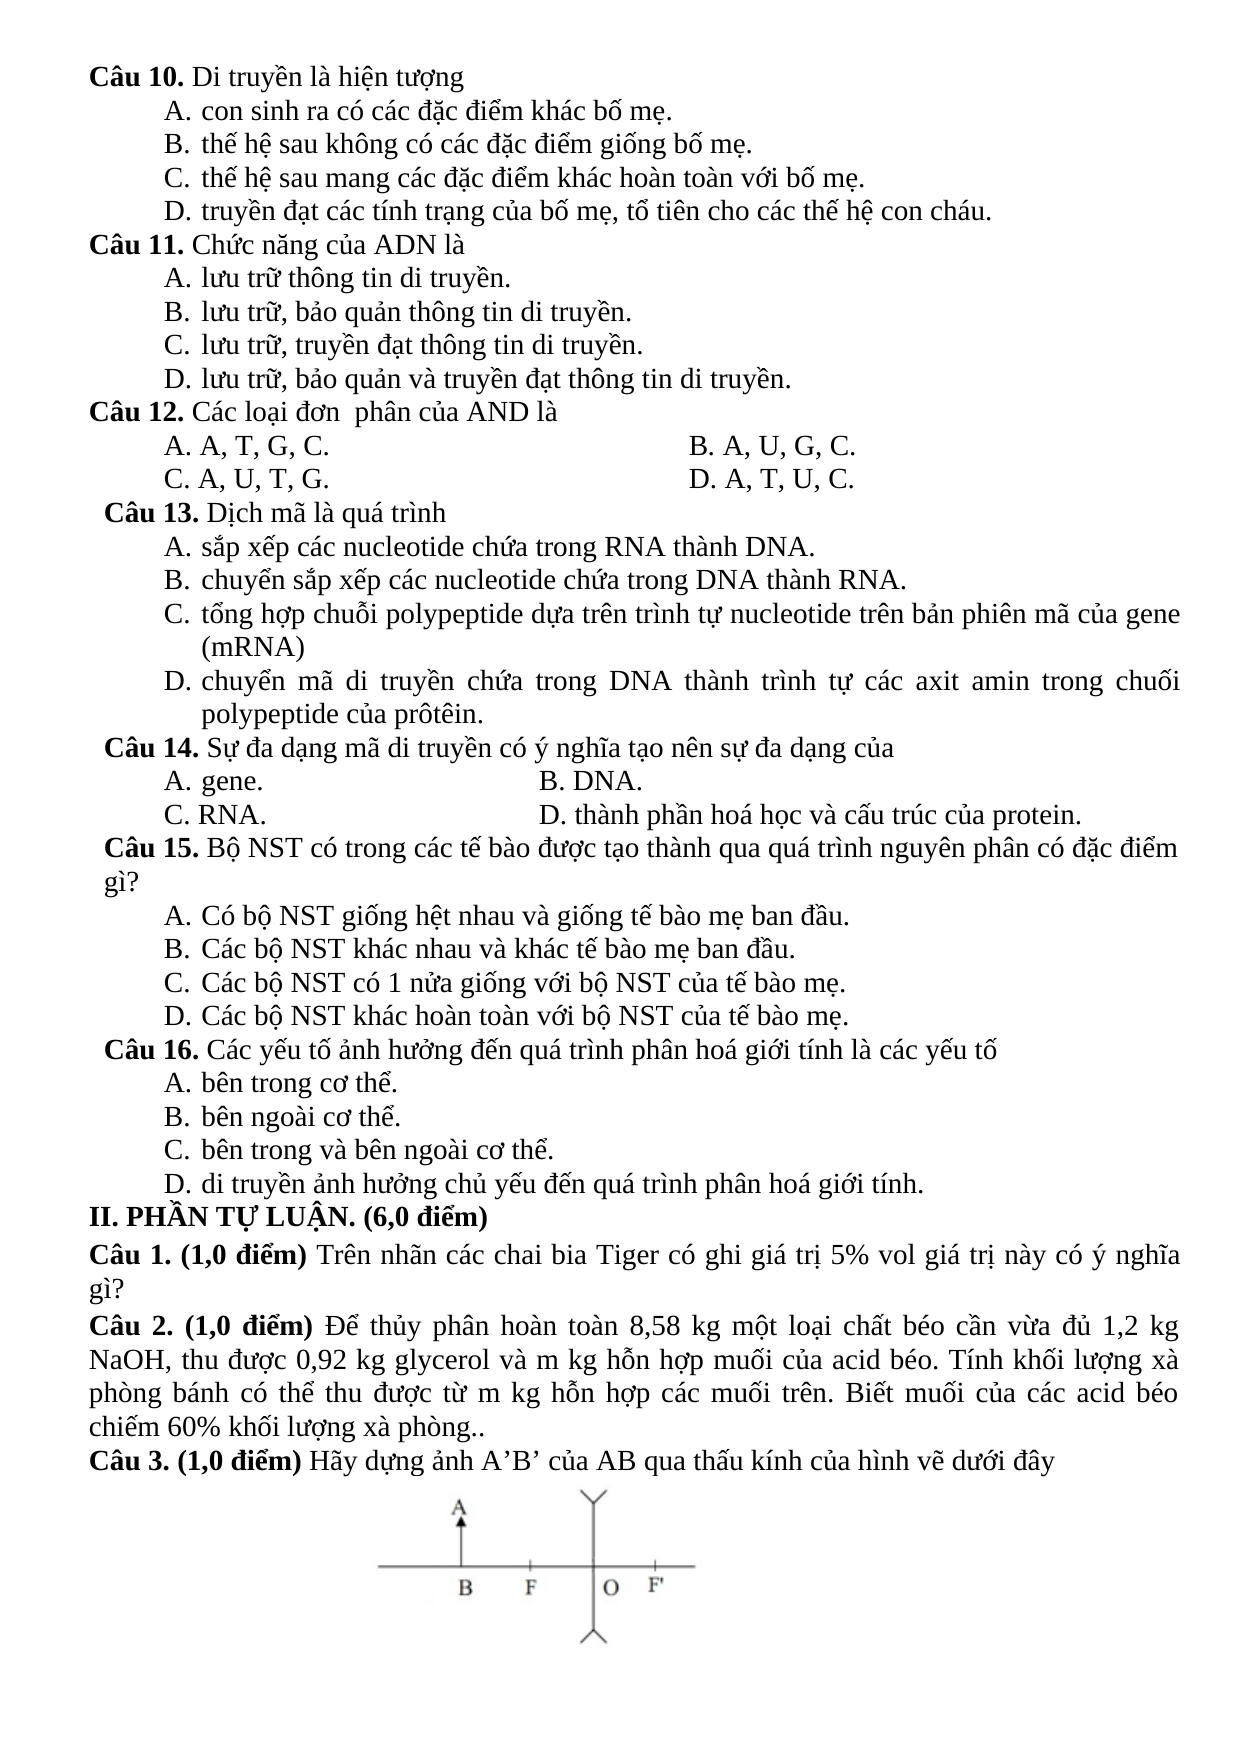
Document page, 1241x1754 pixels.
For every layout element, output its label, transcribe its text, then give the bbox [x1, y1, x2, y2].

text Câu 2. (1,0 điểm) Để thủy phân hoàn toàn 8,58 kg một loại chất béo cần vừa đủ 1,2 kg NaOH, thu được 0,92 kg glycerol và m kg hỗn hợp muối của acid béo. Tính khối lượng xà phòng bánh có thể thu được từ m kg hỗn hợp các muối trên. Biết muối của các acid béo chiếm 60% khối lượng xà phòng.. [89, 1308, 1181, 1443]
list bên ngoài cơ thể. [164, 1099, 1181, 1132]
list bên trong và bên ngoài cơ thể. [164, 1132, 1181, 1166]
text Câu 16. Các yếu tố ảnh hưởng đến quá trình phân hoá giới tính là các yếu tố [103, 1032, 1181, 1065]
list truyền đạt các tính trạng của bố mẹ, tổ tiên cho các thế hệ con cháu. [164, 193, 1181, 227]
text Câu 11. Chức năng của ADN là [89, 227, 1181, 260]
text Câu 15. Bộ NST có trong các tế bào được tạo thành qua quá trình nguyên phân có đặc điểm gì? [103, 831, 1181, 898]
text A. A, T, G, C. B. A, U, G, C. [126, 428, 1181, 462]
text Câu 14. Sự đa dạng mã di truyền có ý nghĩa tạo nên sự đa dạng của [103, 730, 1181, 763]
text C. RNA. D. thành phần hoá học và cấu trúc của protein. [164, 797, 1181, 831]
list chuyển mã di truyền chứa trong DNA thành trình tự các axit amin trong chuối polypeptide của prôtêin. [164, 663, 1181, 730]
list gene. B. DNA. [164, 763, 1181, 797]
list Có bộ NST giống hệt nhau và giống tế bào mẹ ban đầu. [164, 898, 1181, 931]
list lưu trữ, truyền đạt thông tin di truyền. [164, 327, 1181, 361]
list con sinh ra có các đặc điểm khác bố mẹ. [164, 93, 1181, 126]
list Các bộ NST khác nhau và khác tế bào mẹ ban đầu. [164, 931, 1181, 965]
list chuyển sắp xếp các nucleotide chứa trong DNA thành RNA. [164, 562, 1181, 596]
list thế hệ sau mang các đặc điểm khác hoàn toàn với bố mẹ. [164, 160, 1181, 193]
picture [351, 1476, 711, 1652]
list lưu trữ thông tin di truyền. [164, 260, 1181, 294]
list di truyền ảnh hưởng chủ yếu đến quá trình phân hoá giới tính. [164, 1166, 1181, 1199]
list sắp xếp các nucleotide chứa trong RNA thành DNA. [164, 529, 1181, 562]
text II. PHẦN TỰ LUẬN. (6,0 điểm) [89, 1199, 1181, 1233]
list lưu trữ, bảo quản thông tin di truyền. [164, 294, 1181, 327]
text Câu 12. Các loại đơn phân của AND là [89, 394, 1181, 428]
text Câu 3. (1,0 điểm) Hãy dựng ảnh A’B’ của AB qua thấu kính của hình vẽ dưới đây [89, 1443, 1181, 1476]
list tổng hợp chuỗi polypeptide dựa trên trình tự nucleotide trên bản phiên mã của gene (mRNA) [164, 596, 1181, 663]
text Câu 1. (1,0 điểm) Trên nhãn các chai bia Tiger có ghi giá trị 5% vol giá trị này có ý nghĩa gì? [89, 1237, 1181, 1304]
text Câu 13. Dịch mã là quá trình [103, 495, 1181, 529]
list Các bộ NST có 1 nửa giống với bộ NST của tế bào mẹ. [164, 965, 1181, 998]
text C. A, U, T, G. D. A, T, U, C. [89, 462, 1181, 495]
list lưu trữ, bảo quản và truyền đạt thông tin di truyền. [164, 361, 1181, 394]
list thế hệ sau không có các đặc điểm giống bố mẹ. [164, 126, 1181, 160]
list bên trong cơ thể. [164, 1065, 1181, 1099]
list Các bộ NST khác hoàn toàn với bộ NST của tế bào mẹ. [164, 998, 1181, 1032]
text Câu 10. Di truyền là hiện tượng [89, 59, 1181, 93]
